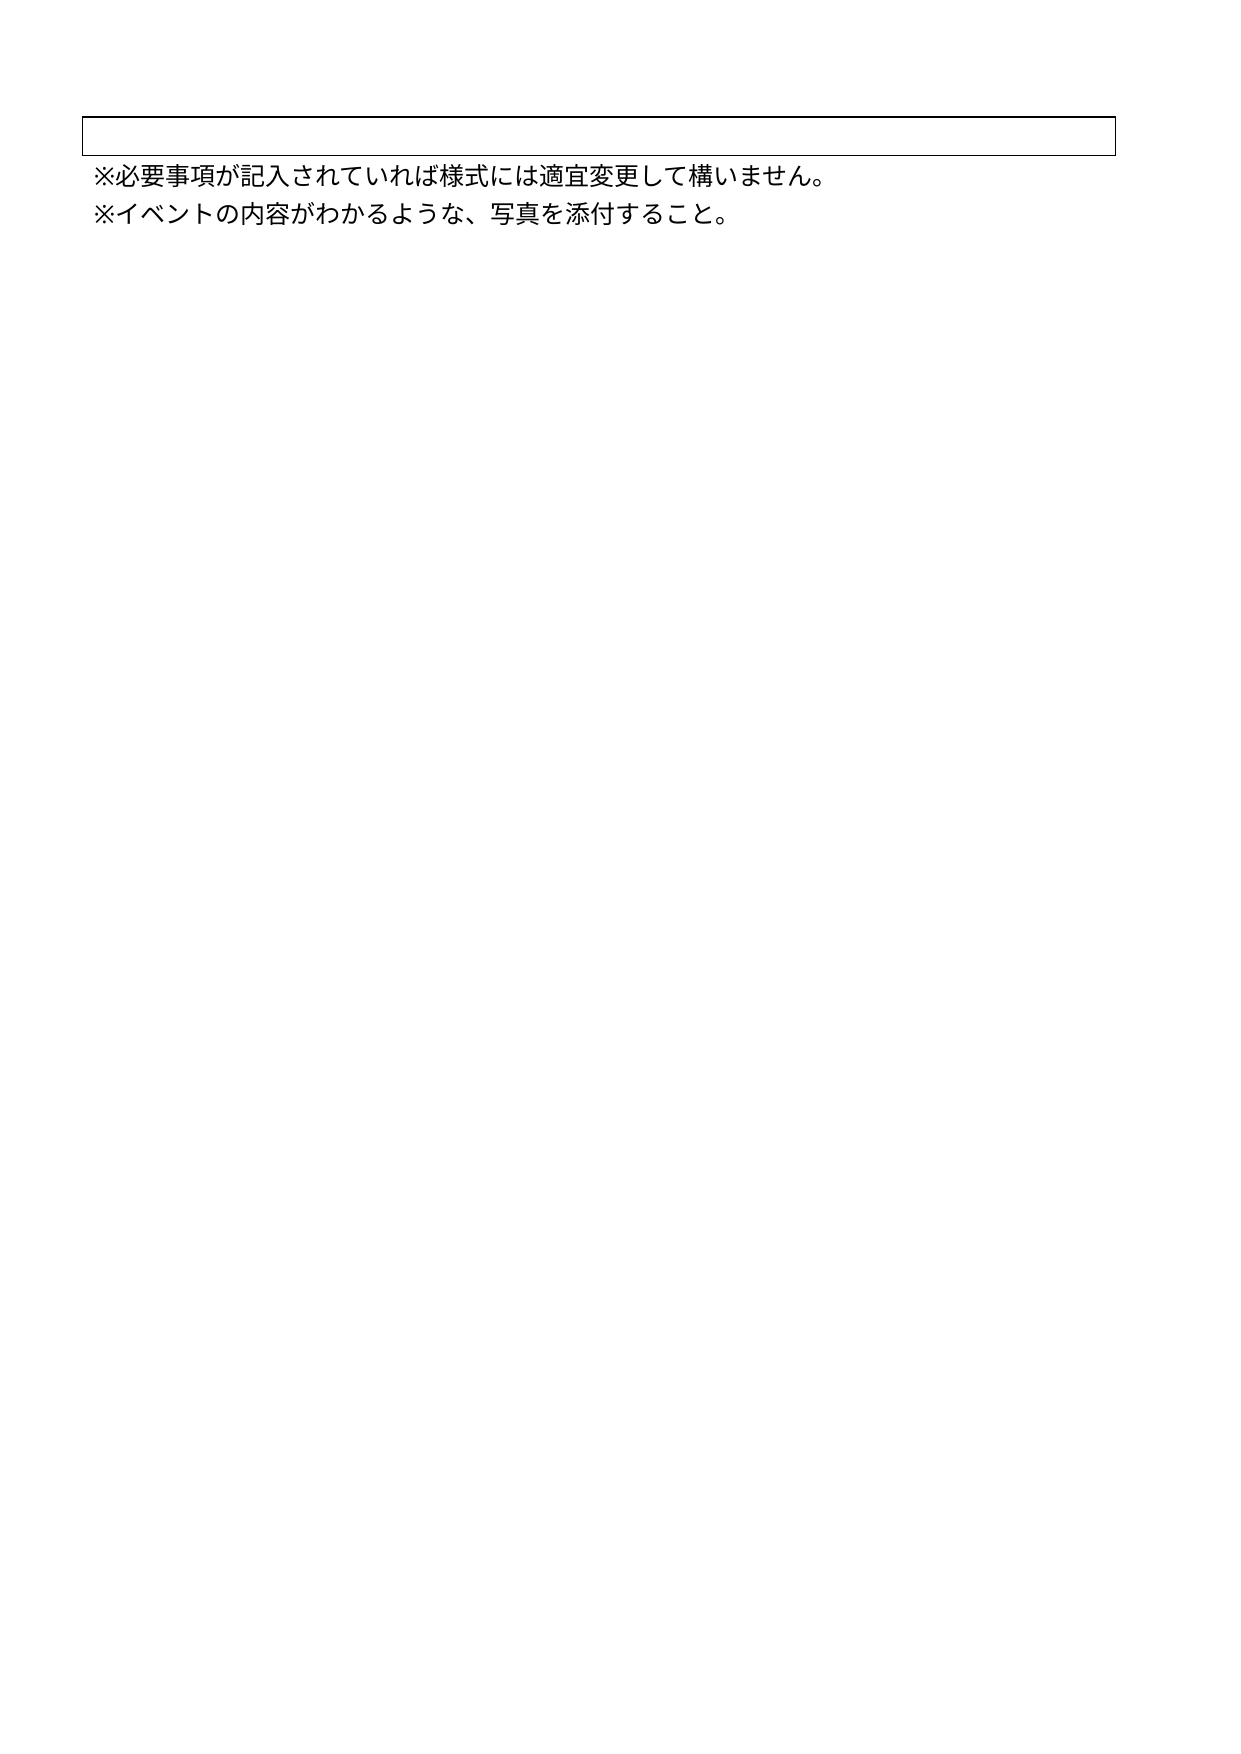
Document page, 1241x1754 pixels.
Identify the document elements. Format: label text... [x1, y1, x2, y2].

text ※必要事項が記入されていれば様式には適宜変更して構いません。 [94, 156, 1144, 193]
table_cell [83, 118, 1115, 155]
text ※イベントの内容がわかるような、写真を添付すること。 [94, 193, 1144, 231]
